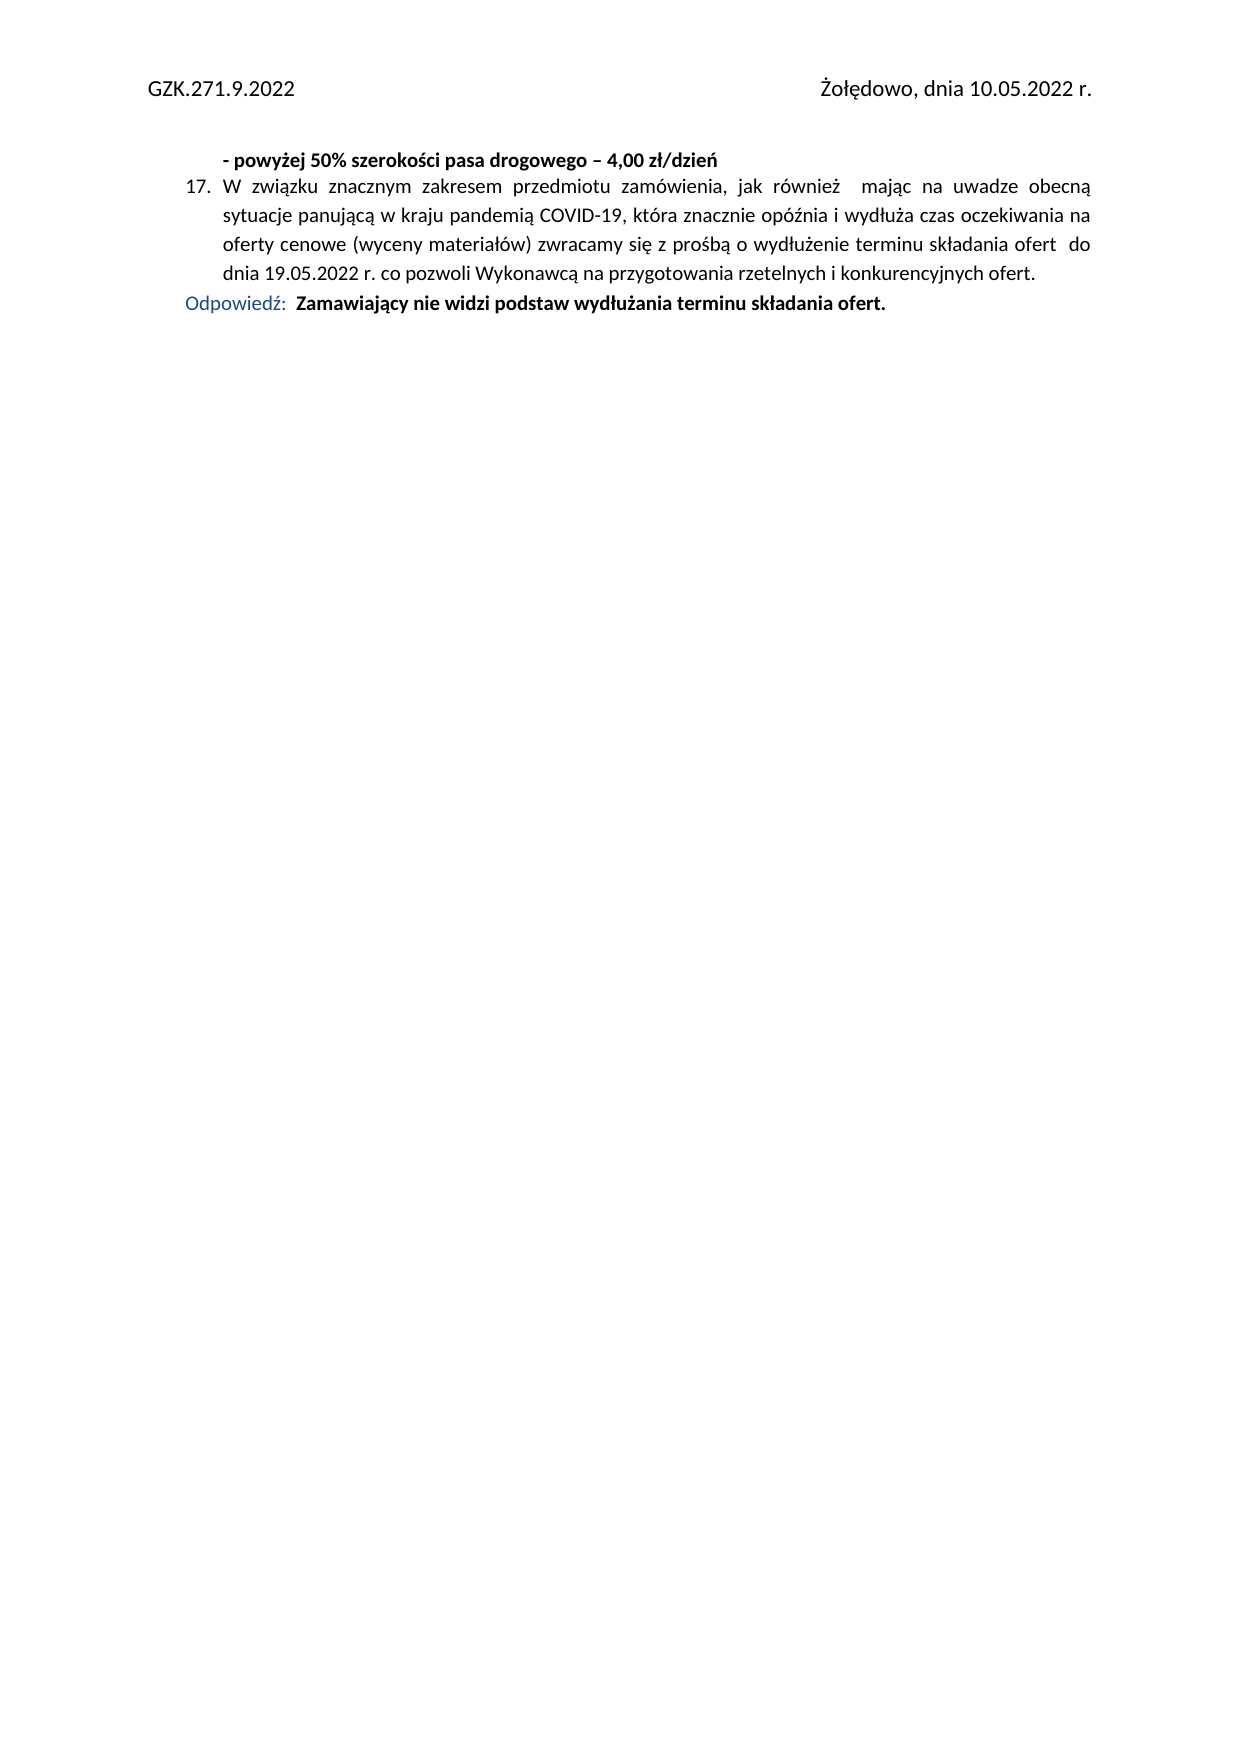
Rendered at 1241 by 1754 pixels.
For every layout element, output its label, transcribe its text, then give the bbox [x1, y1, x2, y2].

text Odpowiedź: Zamawiający nie widzi podstaw wydłużania terminu składania ofert. [185, 290, 1093, 315]
list W związku znacznym zakresem przedmiotu zamówienia, jak również mając na uwadze obecną sytuacje panującą w kraju pandemią COVID-19, która znacznie opóźnia i wydłuża czas oczekiwania na oferty cenowe (wyceny materiałów) zwracamy się z prośbą o wydłużenie terminu składania ofert do dnia 19.05.2022 r. co pozwoli Wykonawcą na przygotowania rzetelnych i konkurencyjnych ofert. [185, 173, 1093, 286]
text - powyżej 50% szerokości pasa drogowego – 4,00 zł/dzień [223, 148, 1093, 173]
